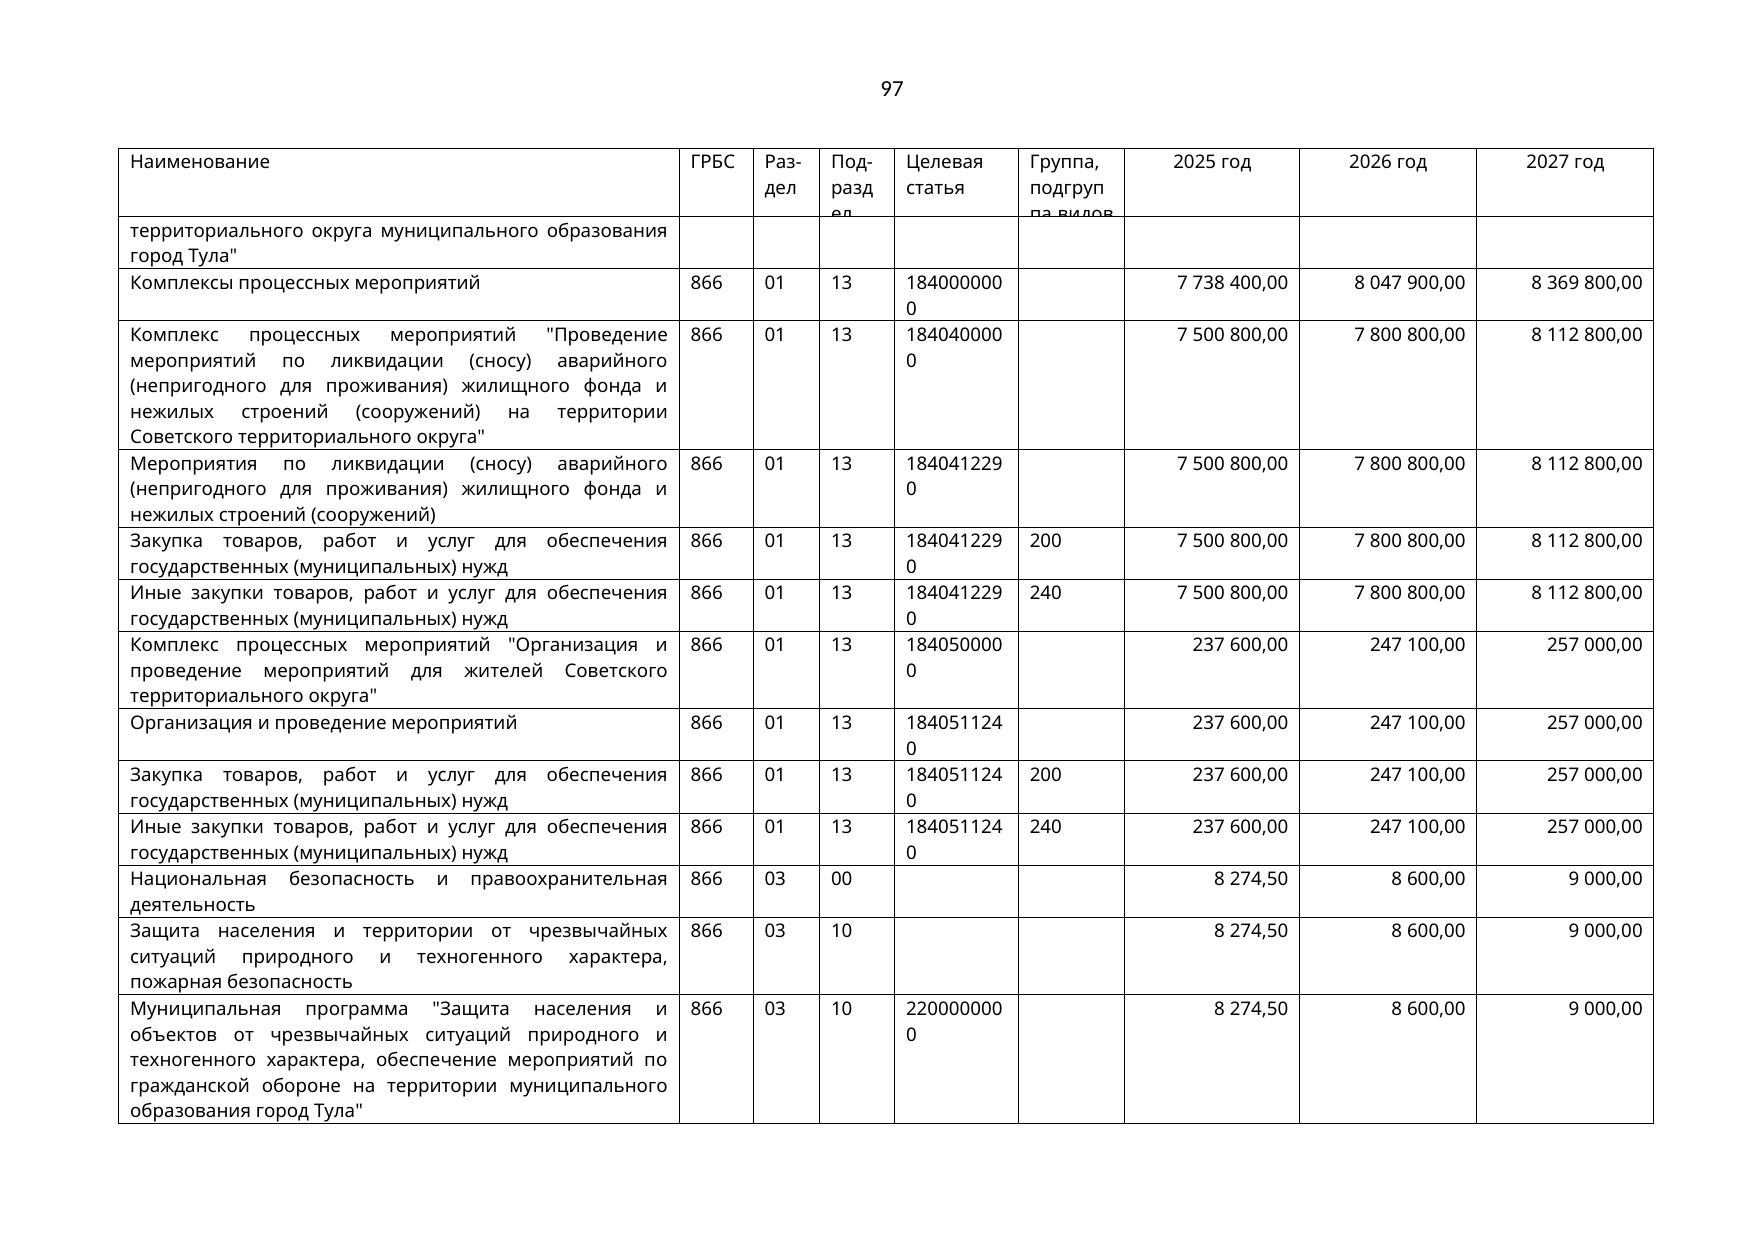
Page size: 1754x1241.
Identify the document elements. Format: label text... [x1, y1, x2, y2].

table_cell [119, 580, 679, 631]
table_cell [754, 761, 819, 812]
table_header ГРБС [680, 149, 753, 216]
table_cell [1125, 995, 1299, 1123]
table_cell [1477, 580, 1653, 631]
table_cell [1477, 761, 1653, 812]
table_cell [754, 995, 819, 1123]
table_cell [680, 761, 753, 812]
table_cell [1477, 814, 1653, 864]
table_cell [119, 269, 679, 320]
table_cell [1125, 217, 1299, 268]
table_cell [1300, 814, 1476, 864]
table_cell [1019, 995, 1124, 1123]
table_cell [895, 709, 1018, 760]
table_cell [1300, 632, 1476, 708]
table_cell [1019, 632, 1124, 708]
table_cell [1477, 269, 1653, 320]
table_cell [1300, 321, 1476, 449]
table_header Наименование [119, 149, 679, 216]
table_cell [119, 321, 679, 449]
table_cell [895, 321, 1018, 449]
table_header 2026 год [1300, 149, 1476, 216]
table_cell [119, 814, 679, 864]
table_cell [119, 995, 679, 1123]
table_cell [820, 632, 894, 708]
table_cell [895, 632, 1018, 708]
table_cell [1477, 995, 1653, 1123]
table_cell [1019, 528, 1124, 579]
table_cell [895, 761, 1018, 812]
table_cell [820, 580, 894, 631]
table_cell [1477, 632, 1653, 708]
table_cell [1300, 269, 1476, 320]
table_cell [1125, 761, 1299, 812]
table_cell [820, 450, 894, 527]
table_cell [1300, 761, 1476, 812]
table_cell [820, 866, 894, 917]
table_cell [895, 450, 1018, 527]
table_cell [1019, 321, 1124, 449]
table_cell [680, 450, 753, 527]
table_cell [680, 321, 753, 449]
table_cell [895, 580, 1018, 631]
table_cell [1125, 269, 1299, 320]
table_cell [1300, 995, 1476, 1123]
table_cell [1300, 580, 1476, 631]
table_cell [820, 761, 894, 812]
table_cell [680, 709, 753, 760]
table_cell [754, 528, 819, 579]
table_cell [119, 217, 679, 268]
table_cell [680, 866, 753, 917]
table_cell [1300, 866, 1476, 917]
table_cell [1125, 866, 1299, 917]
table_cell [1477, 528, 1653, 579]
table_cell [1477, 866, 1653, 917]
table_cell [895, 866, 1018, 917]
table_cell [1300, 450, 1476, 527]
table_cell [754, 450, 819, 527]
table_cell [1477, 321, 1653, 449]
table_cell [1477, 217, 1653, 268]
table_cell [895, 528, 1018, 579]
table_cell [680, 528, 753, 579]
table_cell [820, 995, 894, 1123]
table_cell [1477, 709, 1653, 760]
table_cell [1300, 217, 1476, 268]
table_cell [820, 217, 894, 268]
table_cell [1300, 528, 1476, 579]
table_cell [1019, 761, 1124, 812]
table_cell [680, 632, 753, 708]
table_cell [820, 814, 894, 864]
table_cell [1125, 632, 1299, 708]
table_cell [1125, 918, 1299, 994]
table_header 2027 год [1477, 149, 1653, 216]
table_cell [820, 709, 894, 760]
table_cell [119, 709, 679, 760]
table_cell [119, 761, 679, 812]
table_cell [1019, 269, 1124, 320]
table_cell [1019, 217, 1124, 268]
table_header 2025 год [1125, 149, 1299, 216]
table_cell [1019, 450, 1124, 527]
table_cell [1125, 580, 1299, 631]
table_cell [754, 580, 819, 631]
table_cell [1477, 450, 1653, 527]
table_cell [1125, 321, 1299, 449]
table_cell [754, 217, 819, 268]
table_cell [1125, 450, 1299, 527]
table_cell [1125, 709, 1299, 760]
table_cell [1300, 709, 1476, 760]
table_header Группа, подгруппа видов расходов [1019, 149, 1124, 216]
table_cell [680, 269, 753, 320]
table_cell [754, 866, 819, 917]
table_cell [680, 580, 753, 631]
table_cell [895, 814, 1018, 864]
table_header Раз-дел [754, 149, 819, 216]
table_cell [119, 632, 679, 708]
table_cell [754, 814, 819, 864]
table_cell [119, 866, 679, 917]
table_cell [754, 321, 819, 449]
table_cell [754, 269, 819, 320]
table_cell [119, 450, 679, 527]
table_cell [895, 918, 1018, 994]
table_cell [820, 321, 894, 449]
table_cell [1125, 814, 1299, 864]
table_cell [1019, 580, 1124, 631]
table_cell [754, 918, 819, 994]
table_header Целевая статья [895, 149, 1018, 216]
table_header Под-раздел [820, 149, 894, 216]
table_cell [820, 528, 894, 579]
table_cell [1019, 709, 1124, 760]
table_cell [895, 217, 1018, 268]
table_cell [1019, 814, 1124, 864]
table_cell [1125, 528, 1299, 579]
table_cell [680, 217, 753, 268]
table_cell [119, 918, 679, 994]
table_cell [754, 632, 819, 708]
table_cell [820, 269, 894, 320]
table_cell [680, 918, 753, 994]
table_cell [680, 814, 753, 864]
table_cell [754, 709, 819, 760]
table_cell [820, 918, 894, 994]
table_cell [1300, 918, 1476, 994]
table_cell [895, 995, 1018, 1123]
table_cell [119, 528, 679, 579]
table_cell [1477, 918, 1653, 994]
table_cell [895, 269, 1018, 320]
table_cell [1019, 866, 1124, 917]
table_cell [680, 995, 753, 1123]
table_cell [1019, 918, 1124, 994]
